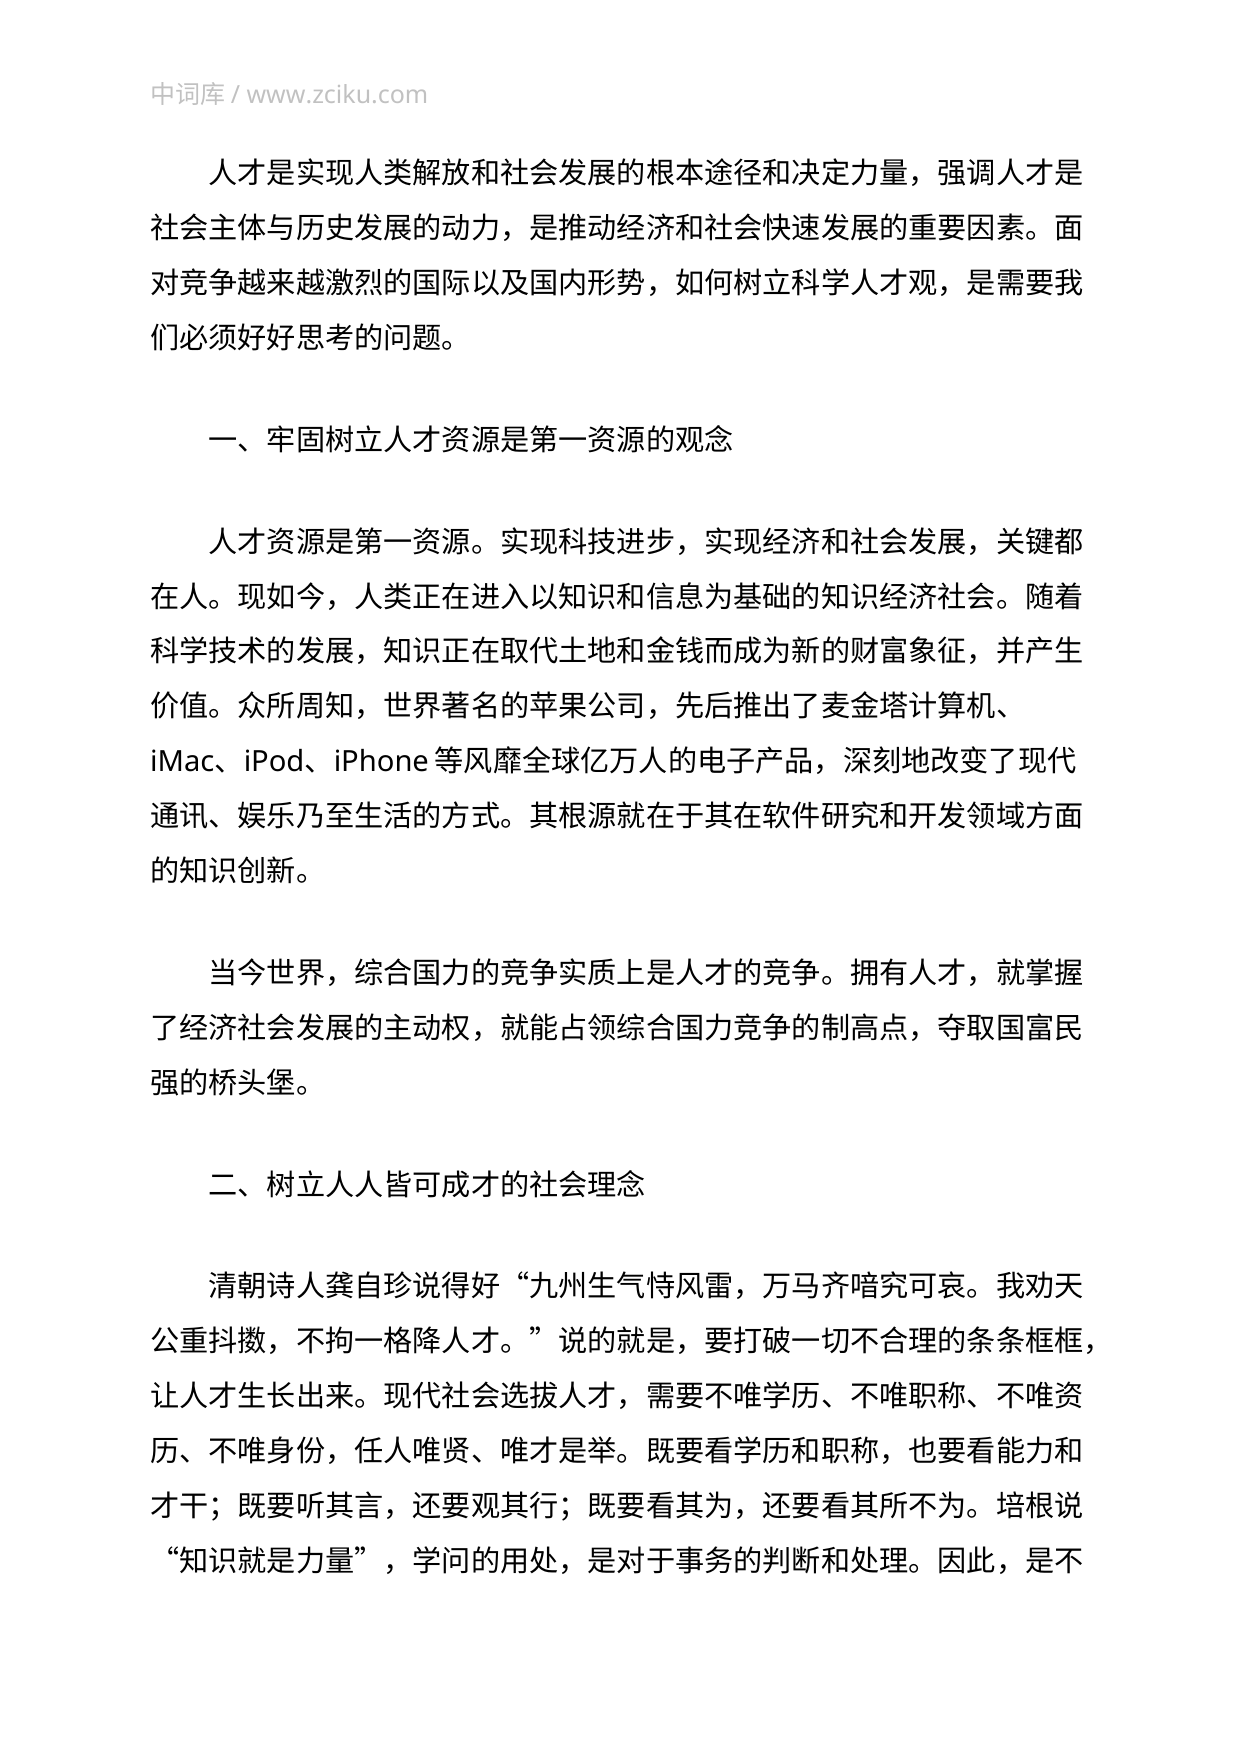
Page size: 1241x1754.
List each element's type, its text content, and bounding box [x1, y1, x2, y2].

text 二、树立人人皆可成才的社会理念 [150, 1161, 1090, 1203]
text 人才是实现人类解放和社会发展的根本途径和决定力量，强调人才是社会主体与历史发展的动力，是推动经济和社会快速发展的重要因素。面对竞争越来越激烈的国际以及国内形势，如何树立科学人才观，是需要我们必须好好思考的问题。 [150, 150, 1090, 357]
text 当今世界，综合国力的竞争实质上是人才的竞争。拥有人才，就掌握了经济社会发展的主动权，就能占领综合国力竞争的制高点，夺取国富民强的桥头堡。 [150, 949, 1090, 1102]
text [150, 1263, 1090, 1579]
text 一、牢固树立人才资源是第一资源的观念 [150, 416, 1090, 459]
text 人才资源是第一资源。实现科技进步，实现经济和社会发展，关键都在人。现如今，人类正在进入以知识和信息为基础的知识经济社会。随着科学技术的发展，知识正在取代土地和金钱而成为新的财富象征，并产生价值。众所周知，世界著名的苹果公司，先后推出了麦金塔计算机、iMac、iPod、iPhone等风靡全球亿万人的电子产品，深刻地改变了现代通讯、娱乐乃至生活的方式。其根源就在于其在软件研究和开发领域方面的知识创新。 [150, 518, 1090, 890]
